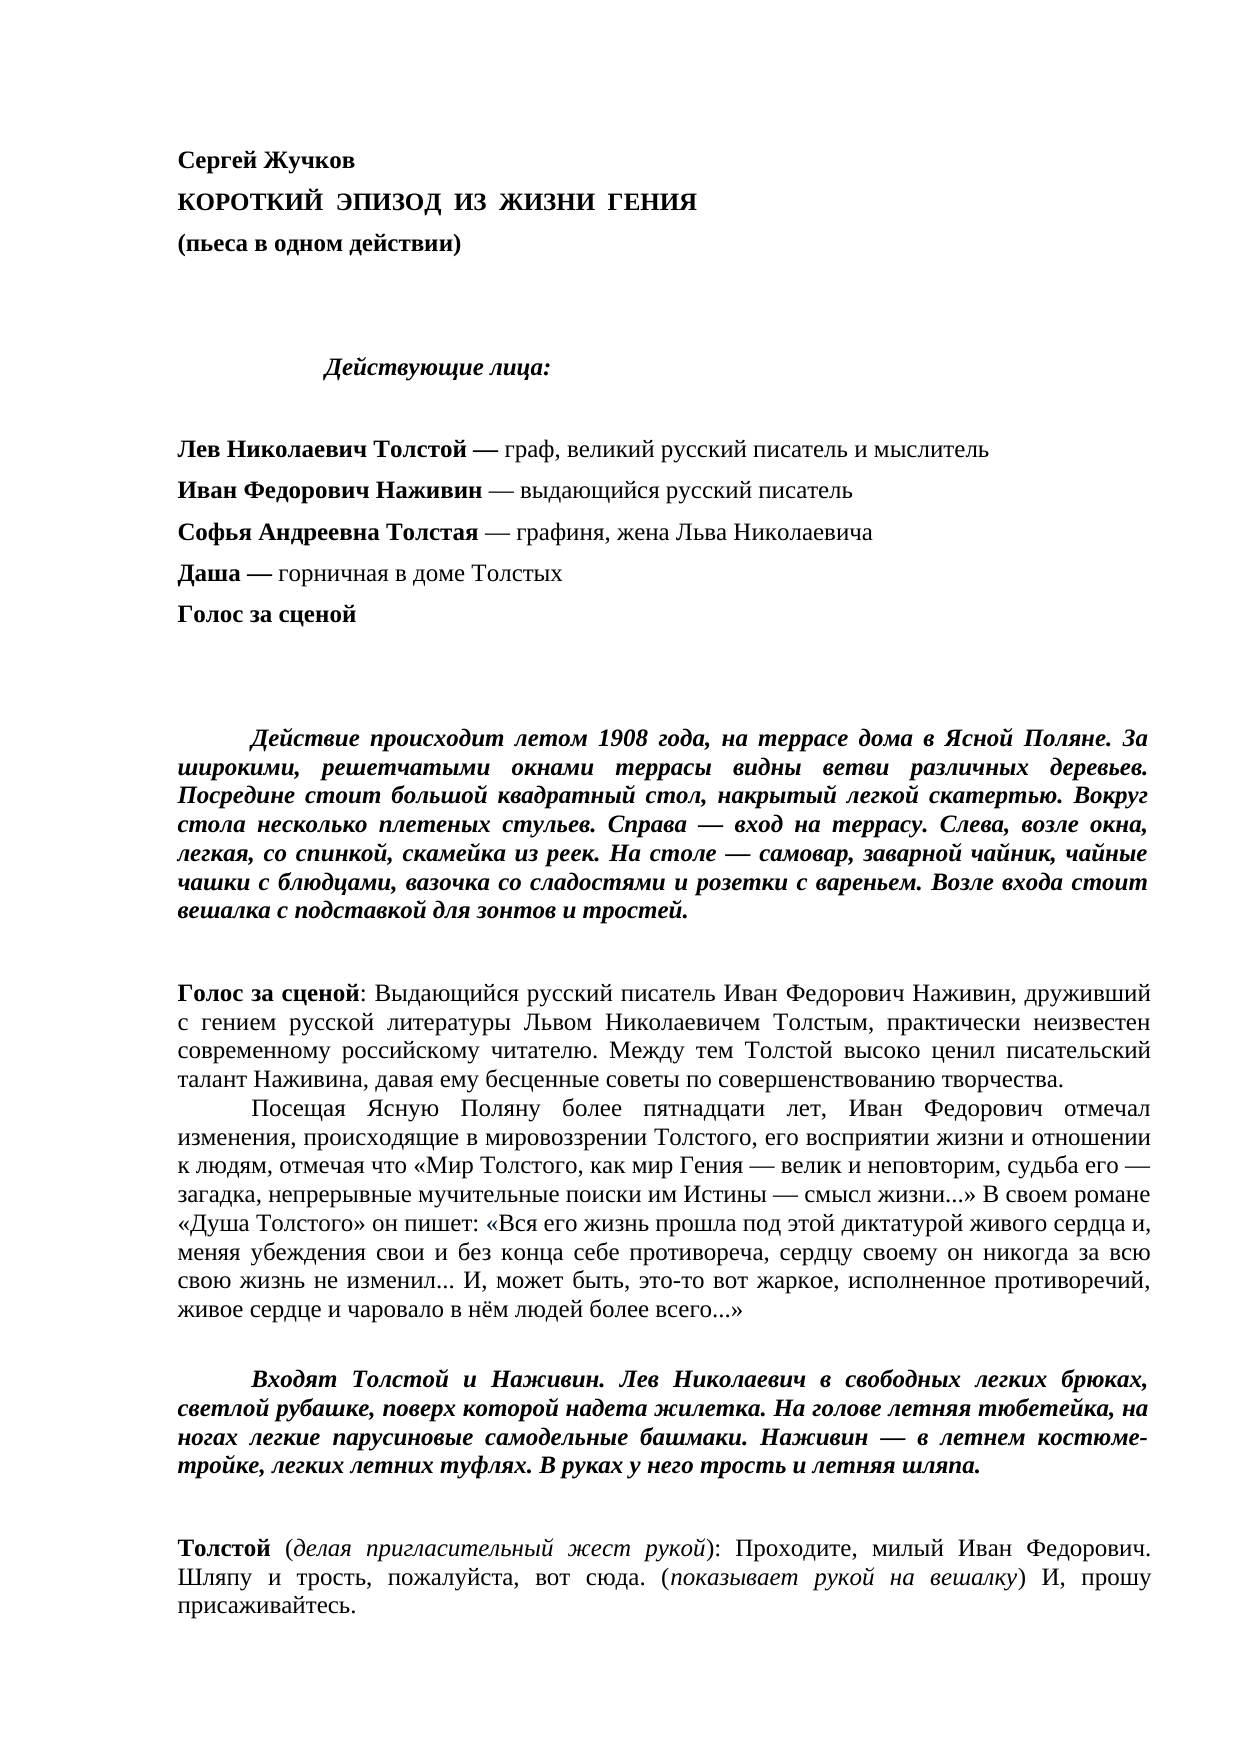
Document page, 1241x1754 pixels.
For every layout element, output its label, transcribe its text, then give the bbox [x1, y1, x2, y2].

list Голос за сценой [177, 599, 1152, 628]
list Даша — горничная в доме Толстых [177, 558, 1152, 587]
list Толстой (делая пригласительный жест рукой): Проходите, милый Иван Федорович. Шляпу и трость, пожалуйста, вот сюда. (показывает рукой на вешалку) И, прошу присаживайтесь. [177, 1533, 1152, 1619]
list Действие происходит летом 1908 года, на террасе дома в Ясной Поляне. За широкими, решетчатыми окнами террасы видны ветви различных деревьев. Посредине стоит большой квадратный стол, накрытый легкой скатертью. Вокруг стола несколько плетеных стульев. Справа — вход на террасу. Слева, возле окна, легкая, со спинкой, скамейка из реек. На столе — самовар, заварной чайник, чайные чашки с блюдцами, вазочка со сладостями и розетки с вареньем. Возле входа стоит вешалка с подставкой для зонтов и тростей. [177, 723, 1152, 924]
list Посещая Ясную Поляну более пятнадцати лет, Иван Федорович отмечал изменения, происходящие в мировоззрении Толстого, его восприятии жизни и отношении к людям, отмечая что «Мир Толстого, как мир Гения — велик и неповторим, судьба его — загадка, непрерывные мучительные поиски им Истины — смысл жизни...» В своем романе «Душа Толстого» он пишет: «Вся его жизнь прошла под этой диктатурой живого сердца и, меняя убеждения свои и без конца себе противореча, сердцу своему он никогда за всю свою жизнь не изменил... И, может быть, это-то вот жаркое, исполненное противоречий, живое сердце и чаровало в нём людей более всего...» [177, 1093, 1152, 1323]
list Лев Николаевич Толстой — граф, великий русский писатель и мыслитель [177, 434, 1152, 463]
list Иван Федорович Наживин — выдающийся русский писатель [177, 475, 1152, 504]
list (пьеса в одном действии) [177, 228, 1152, 257]
subtitle КОРОТКИЙ ЭПИЗОД ИЗ ЖИЗНИ ГЕНИЯ [177, 187, 1152, 215]
list Софья Андреевна Толстая — графиня, жена Льва Николаевича [177, 517, 1152, 545]
list Входят Толстой и Наживин. Лев Николаевич в свободных легких брюках, светлой рубашке, поверх которой надета жилетка. На голове летняя тюбетейка, на ногах легкие парусиновые самодельные башмаки. Наживин — в летнем костюме-тройке, легких летних туфлях. В руках у него трость и летняя шляпа. [177, 1364, 1152, 1479]
list Голос за сценой: Выдающийся русский писатель Иван Федорович Наживин, друживший с гением русской литературы Львом Николаевичем Толстым, практически неизвестен современному российскому читателю. Между тем Толстой высоко ценил писательский талант Наживина, давая ему бесценные советы по совершенствованию творчества. [177, 978, 1152, 1093]
subtitle Сергей Жучков [177, 145, 1152, 174]
list Действующие лица: [177, 352, 1152, 380]
